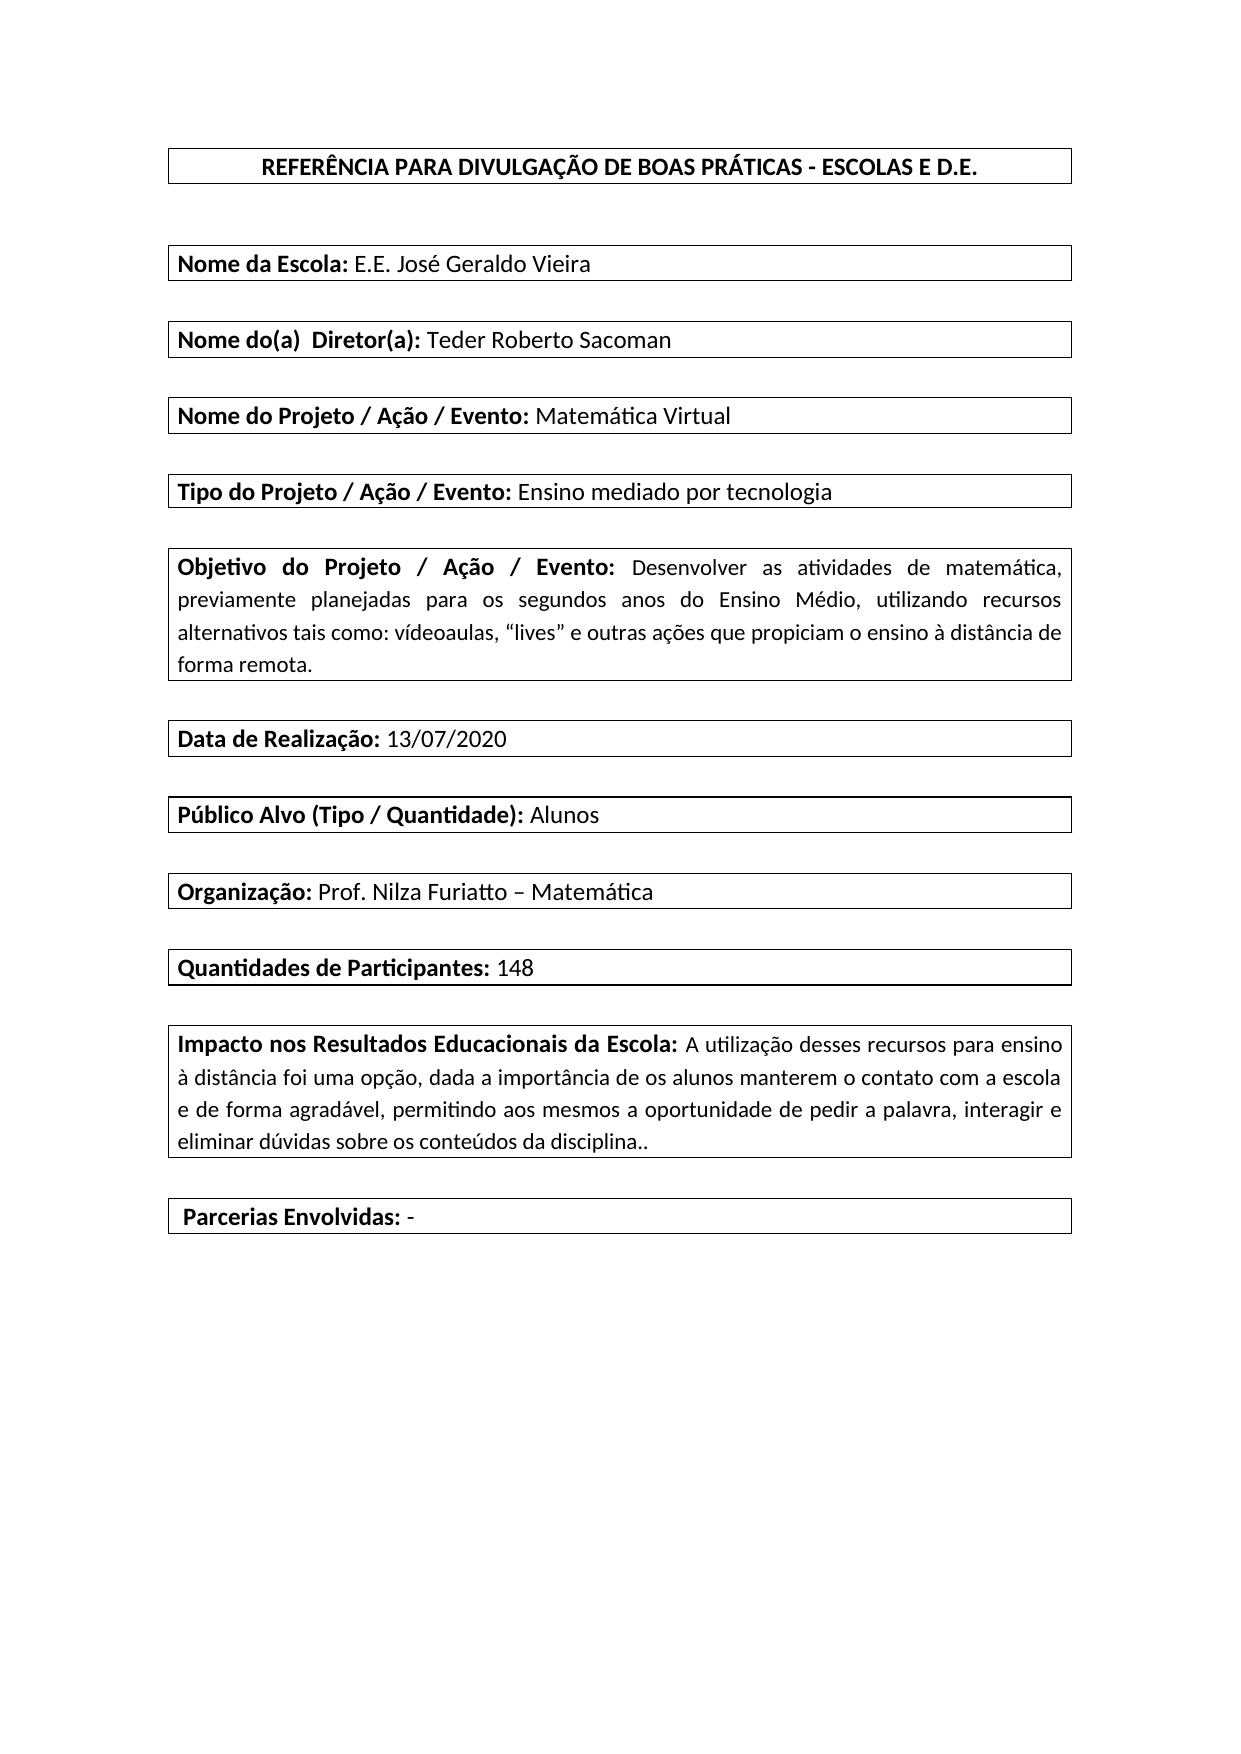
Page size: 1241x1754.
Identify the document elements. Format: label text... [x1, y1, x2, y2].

text Parcerias Envolvidas: - [169, 1199, 1071, 1233]
text Impacto nos Resultados Educacionais da Escola: A utilização desses recursos para ensino à distância foi uma opção, dada a importância de os alunos manterem o contato com a escola e de forma agradável, permitindo aos mesmos a oportunidade de pedir a palavra, interagir e eliminar dúvidas sobre os conteúdos da disciplina.. [169, 1026, 1071, 1157]
text Objetivo do Projeto / Ação / Evento: Desenvolver as atividades de matemática, previamente planejadas para os segundos anos do Ensino Médio, utilizando recursos alternativos tais como: vídeoaulas, “lives” e outras ações que propiciam o ensino à distância de forma remota. [169, 549, 1071, 680]
text Público Alvo (Tipo / Quantidade): Alunos [169, 798, 1071, 832]
text Data de Realização: 13/07/2020 [169, 721, 1071, 756]
text REFERÊNCIA PARA DIVULGAÇÃO DE BOAS PRÁTICAS - ESCOLAS E D.E. [169, 149, 1071, 183]
text Organização: Prof. Nilza Furiatto – Matemática [169, 874, 1071, 908]
text Nome do Projeto / Ação / Evento: Matemática Virtual [169, 398, 1071, 433]
text Tipo do Projeto / Ação / Evento: Ensino mediado por tecnologia [169, 475, 1071, 507]
text Quantidades de Participantes: 148 [169, 950, 1071, 984]
text Nome da Escola: E.E. José Geraldo Vieira [169, 246, 1071, 280]
text Nome do(a) Diretor(a): Teder Roberto Sacoman [169, 322, 1071, 357]
